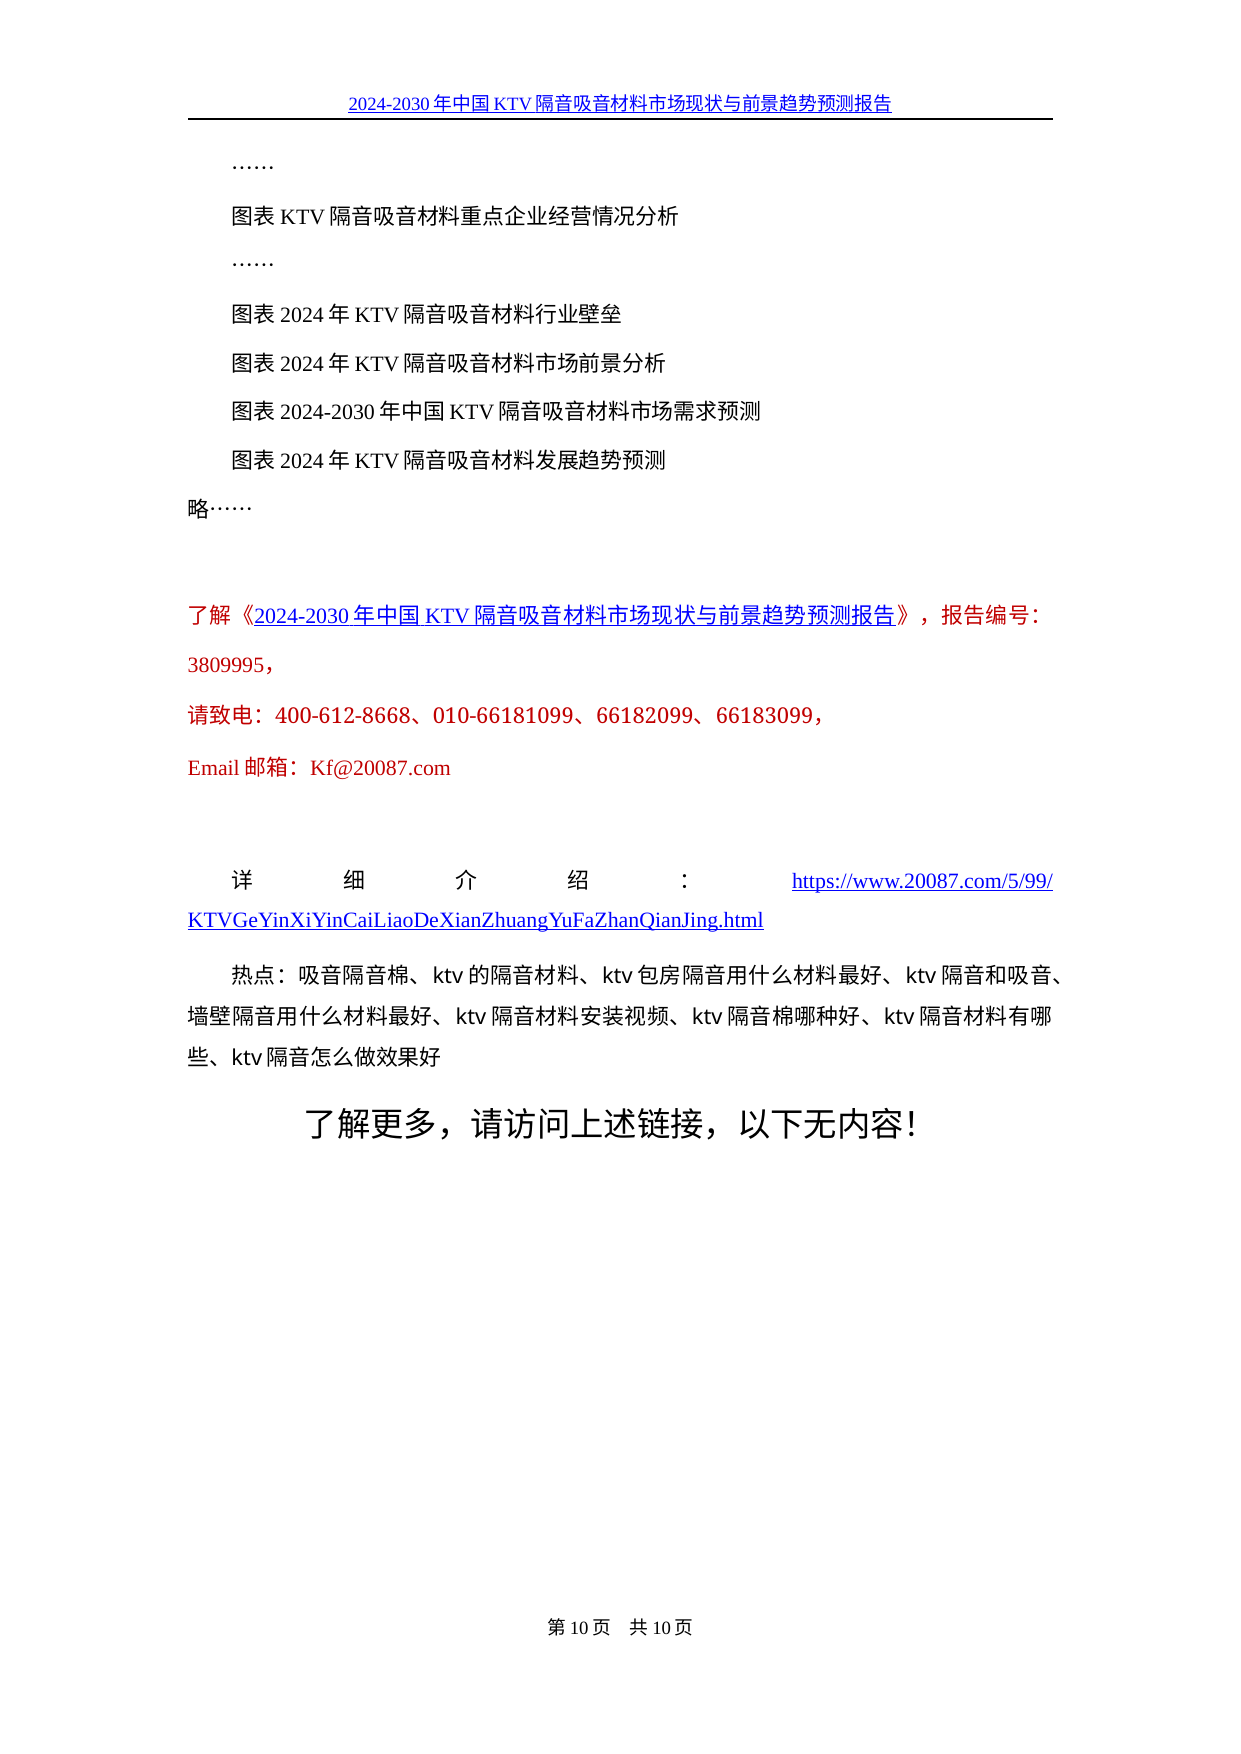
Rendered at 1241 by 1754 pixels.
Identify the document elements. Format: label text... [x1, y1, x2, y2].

text Email邮箱：Kf@20087.com [187, 750, 1053, 782]
text 请致电：400-612-8668、010-66181099、66182099、66183099， [187, 698, 1053, 731]
text 热点：吸音隔音棉、ktv的隔音材料、ktv包房隔音用什么材料最好、ktv隔音和吸音、墙壁隔音用什么材料最好、ktv隔音材料安装视频、ktv隔音棉哪种好、ktv隔音材料有哪些、ktv隔音怎么做效果好 [187, 958, 1053, 1072]
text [187, 150, 1053, 524]
text 详细介绍：https://www.20087.com/5/99/KTVGeYinXiYinCaiLiaoDeXianZhuangYuFaZhanQianJing.html [187, 863, 1053, 936]
title 了解更多，请访问上述链接，以下无内容！ [187, 1089, 1053, 1154]
text 了解《2024-2030年中国KTV隔音吸音材料市场现状与前景趋势预测报告》，报告编号：3809995， [187, 598, 1053, 679]
